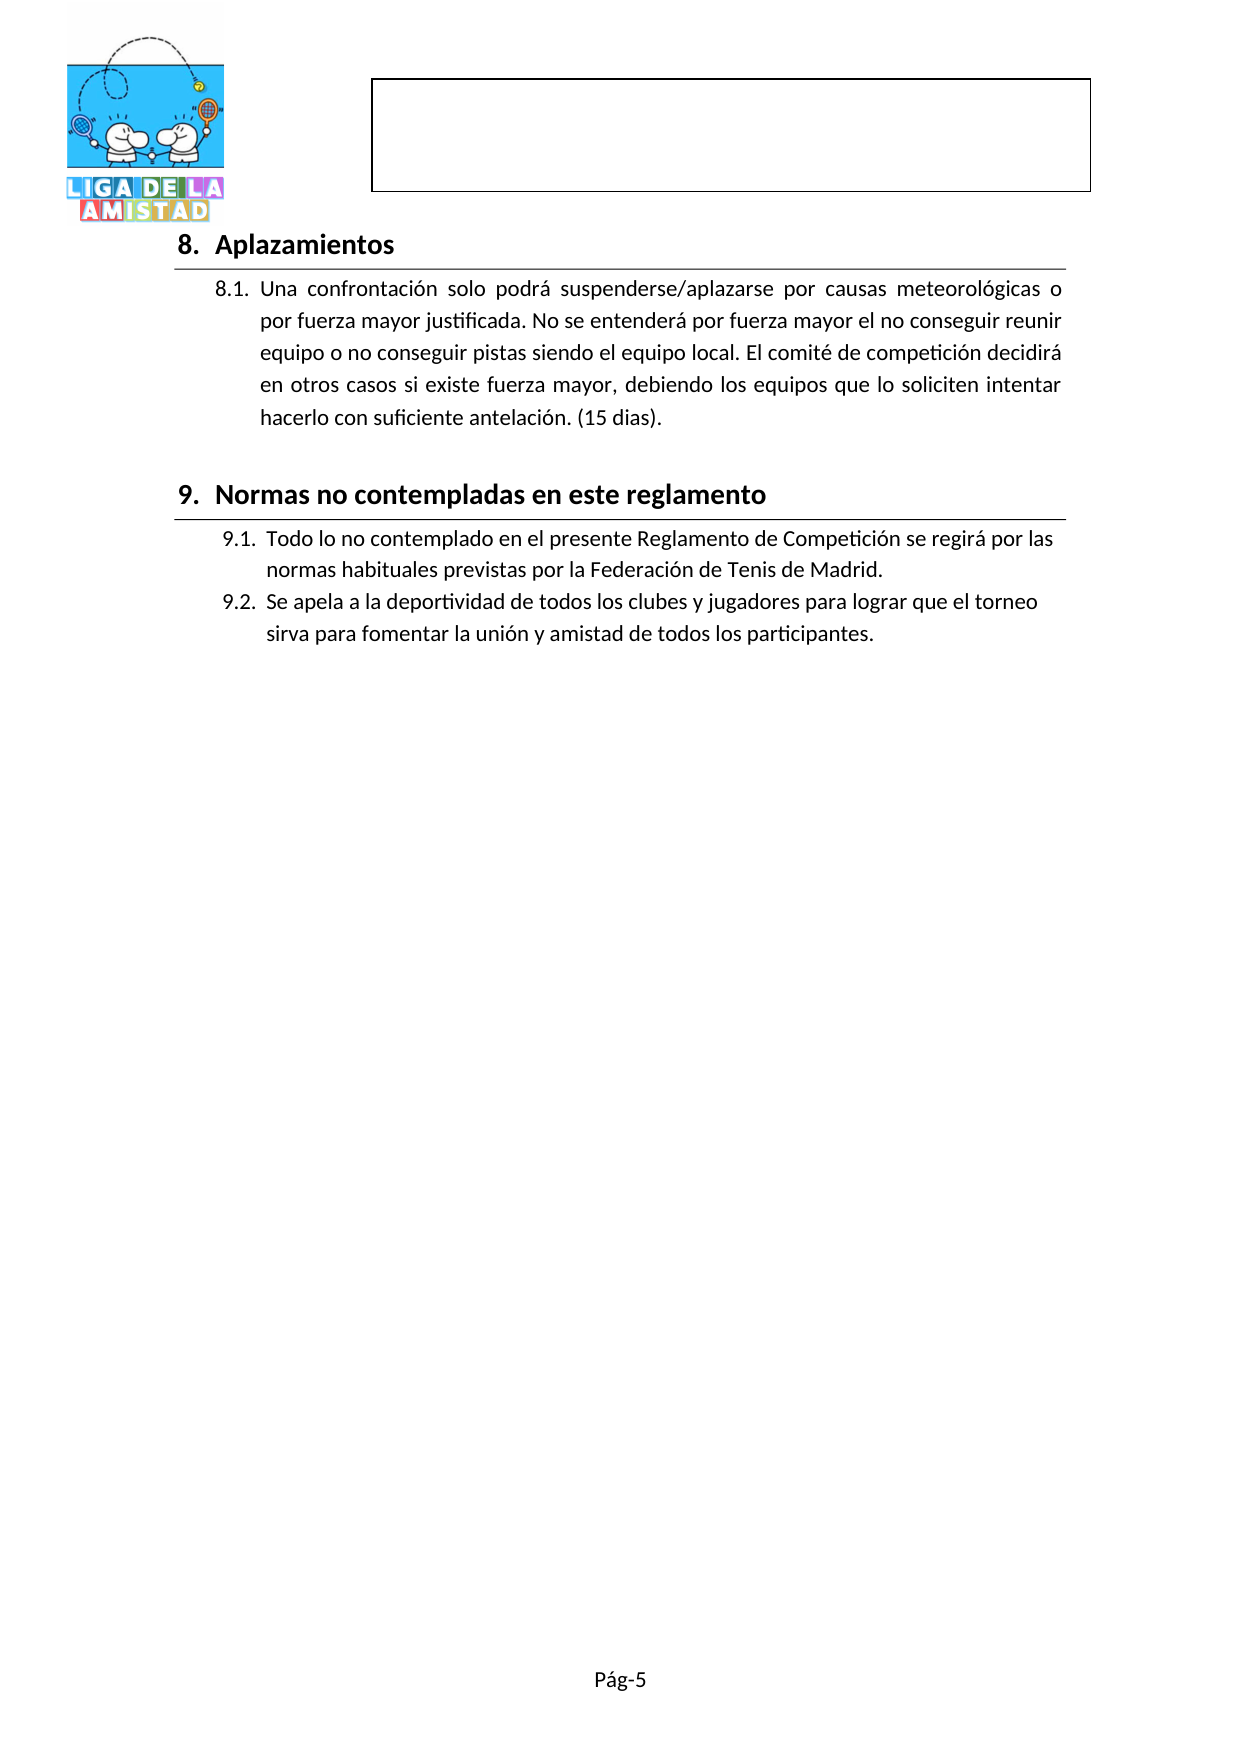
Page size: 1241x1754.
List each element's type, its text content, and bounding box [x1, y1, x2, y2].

subtitle Normas no contempladas en este reglamento [177, 476, 1151, 512]
list Todo lo no contemplado en el presente Reglamento de Competición se regirá por las normas habituales previstas por la Federación de Tenis de Madrid. [222, 517, 1055, 583]
list Una confrontación solo podrá suspenderse/aplazarse por causas meteorológicas o por fuerza mayor justificada. No se entenderá por fuerza mayor el no conseguir reunir equipo o no conseguir pistas siendo el equipo local. El comité de competición decidirá en otros casos si existe fuerza mayor, debiendo los equipos que lo soliciten intentar hacerlo con suficiente antelación. (15 dias). [215, 266, 1063, 431]
picture [66, 2, 225, 226]
subtitle Aplazamientos [177, 226, 1151, 261]
list Se apela a la deportividad de todos los clubes y jugadores para lograr que el torneo sirva para fomentar la unión y amistad de todos los participantes. [222, 587, 1063, 647]
